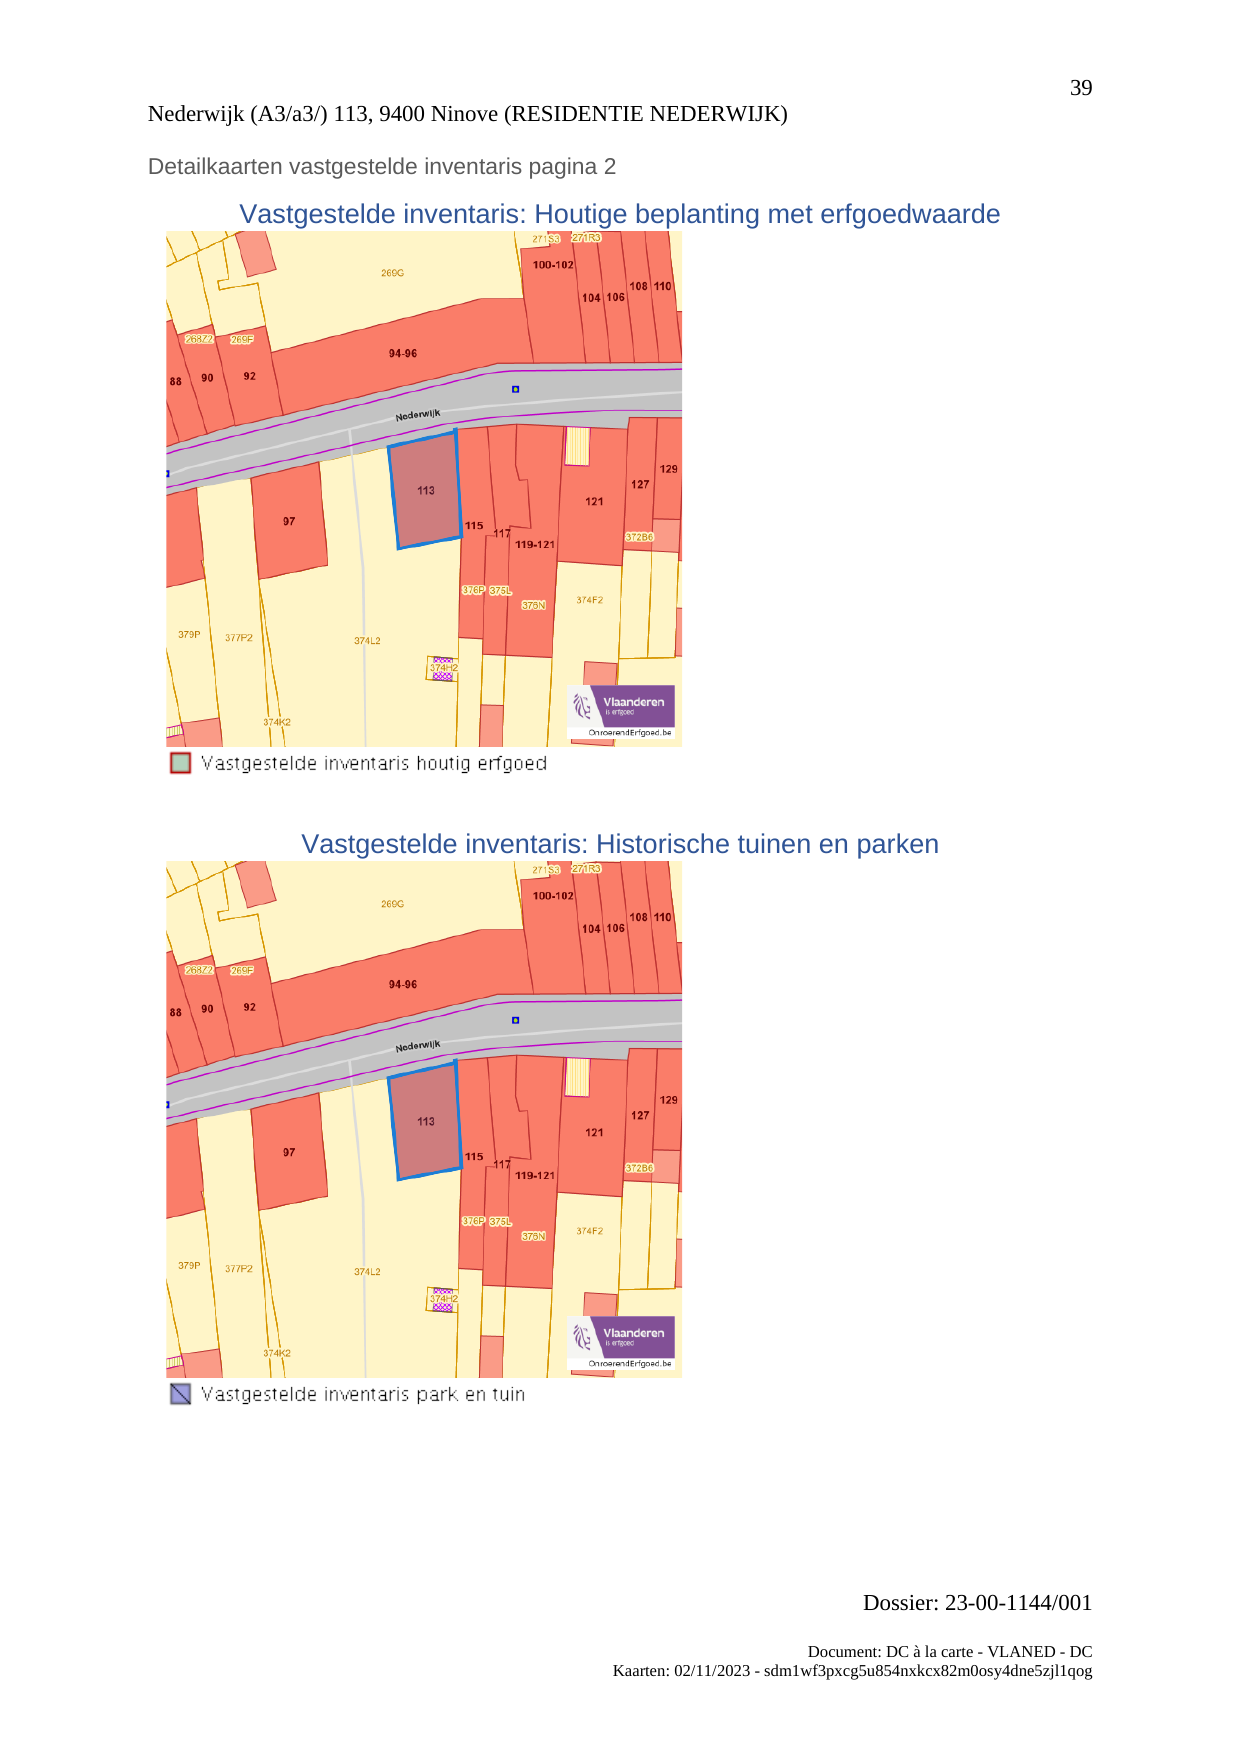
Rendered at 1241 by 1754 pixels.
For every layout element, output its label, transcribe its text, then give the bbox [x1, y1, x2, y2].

subtitle Vastgestelde inventaris: Historische tuinen en parken [148, 828, 1093, 859]
subtitle Vastgestelde inventaris: Houtige beplanting met erfgoedwaarde [148, 198, 1093, 229]
subtitle Detailkaarten vastgestelde inventaris pagina 2 [148, 153, 1093, 179]
